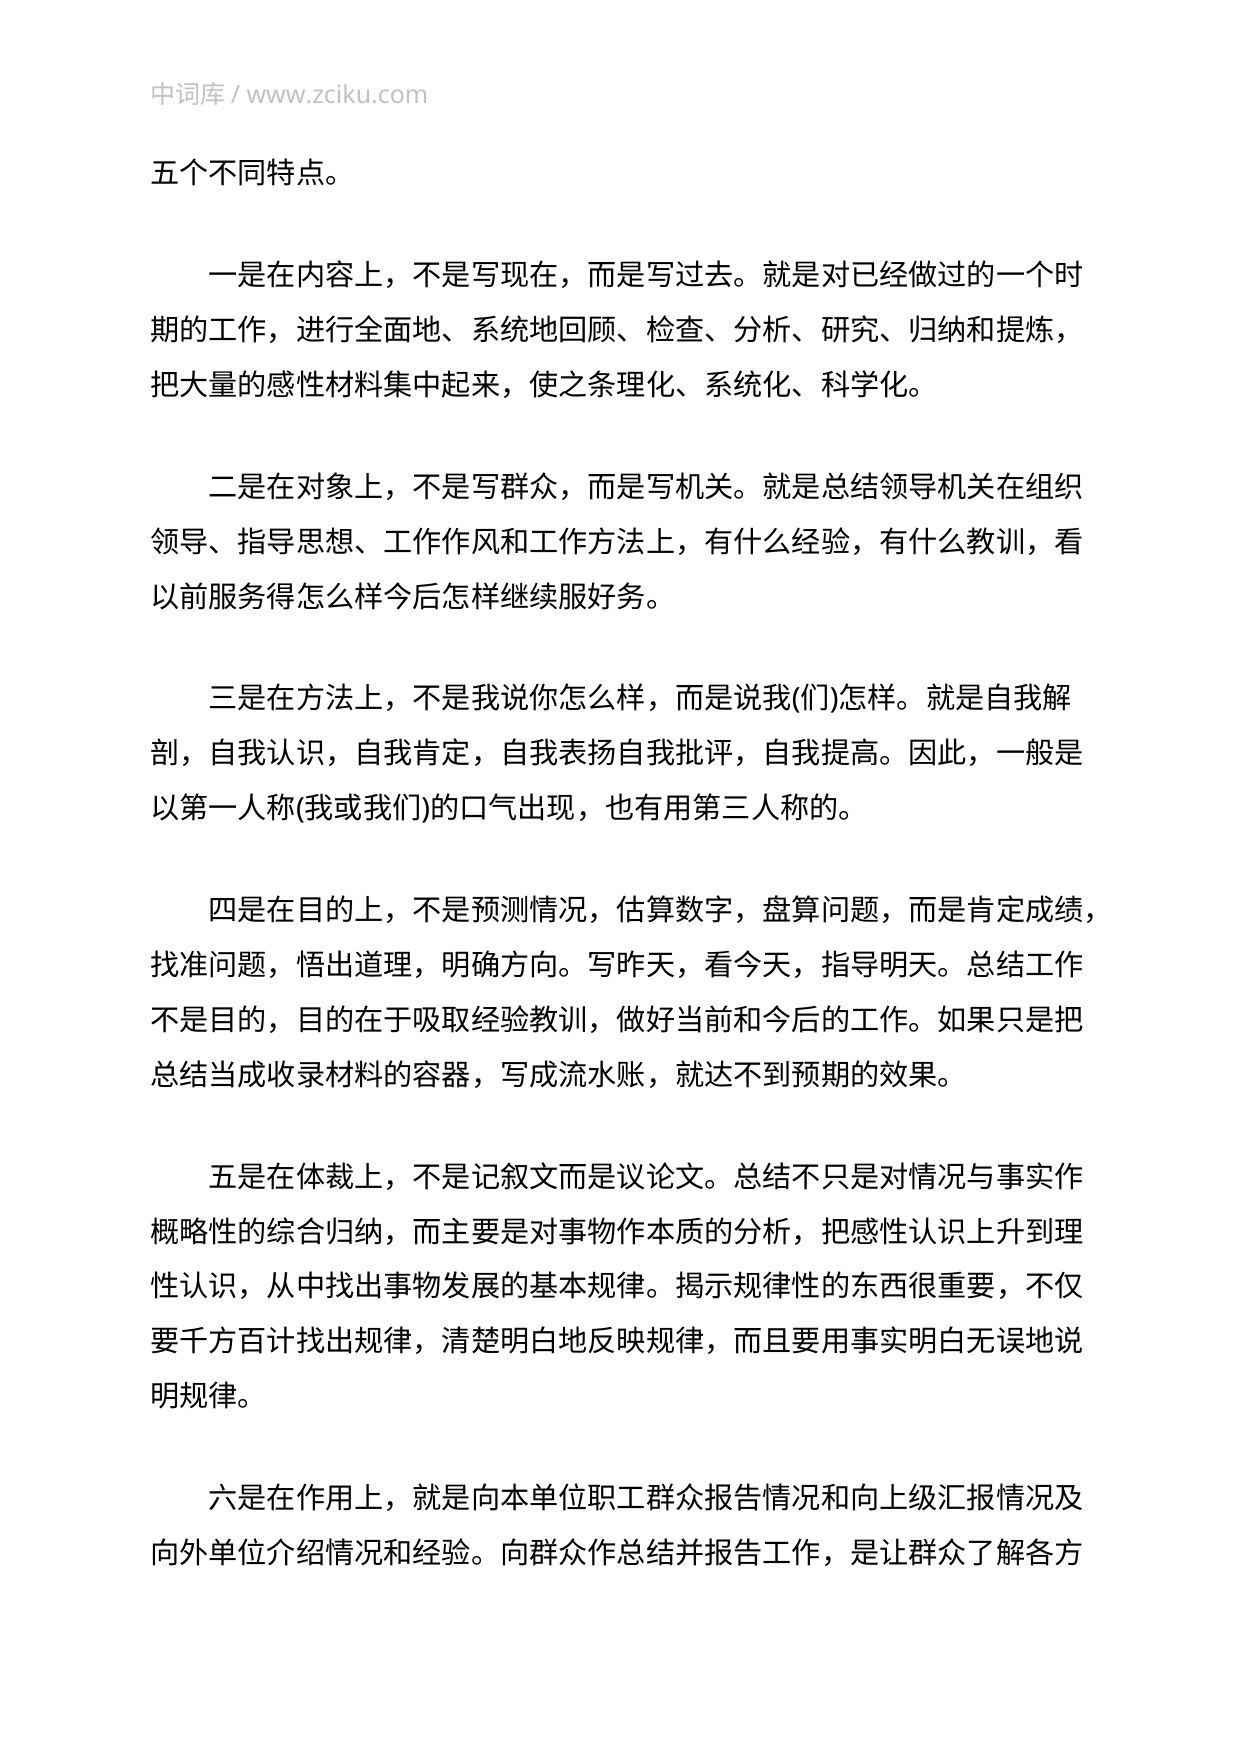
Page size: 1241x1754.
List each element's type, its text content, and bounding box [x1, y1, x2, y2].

text 四是在目的上，不是预测情况，估算数字，盘算问题，而是肯定成绩，找准问题，悟出道理，明确方向。写昨天，看今天，指导明天。总结工作不是目的，目的在于吸取经验教训，做好当前和今后的工作。如果只是把总结当成收录材料的容器，写成流水账，就达不到预期的效果。 [150, 887, 1090, 1094]
text 二是在对象上，不是写群众，而是写机关。就是总结领导机关在组织领导、指导思想、工作作风和工作方法上，有什么经验，有什么教训，看以前服务得怎么样今后怎样继续服好务。 [150, 463, 1090, 615]
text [150, 1474, 1090, 1572]
text 三是在方法上，不是我说你怎么样，而是说我(们)怎样。就是自我解剖，自我认识，自我肯定，自我表扬自我批评，自我提高。因此，一般是以第一人称(我或我们)的口气出现，也有用第三人称的。 [150, 675, 1090, 827]
text 五是在体裁上，不是记叙文而是议论文。总结不只是对情况与事实作概略性的综合归纳，而主要是对事物作本质的分析，把感性认识上升到理性认识，从中找出事物发展的基本规律。揭示规律性的东西很重要，不仅要千方百计找出规律，清楚明白地反映规律，而且要用事实明白无误地说明规律。 [150, 1153, 1090, 1415]
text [150, 150, 1090, 192]
text 一是在内容上，不是写现在，而是写过去。就是对已经做过的一个时期的工作，进行全面地、系统地回顾、检查、分析、研究、归纳和提炼，把大量的感性材料集中起来，使之条理化、系统化、科学化。 [150, 252, 1090, 404]
